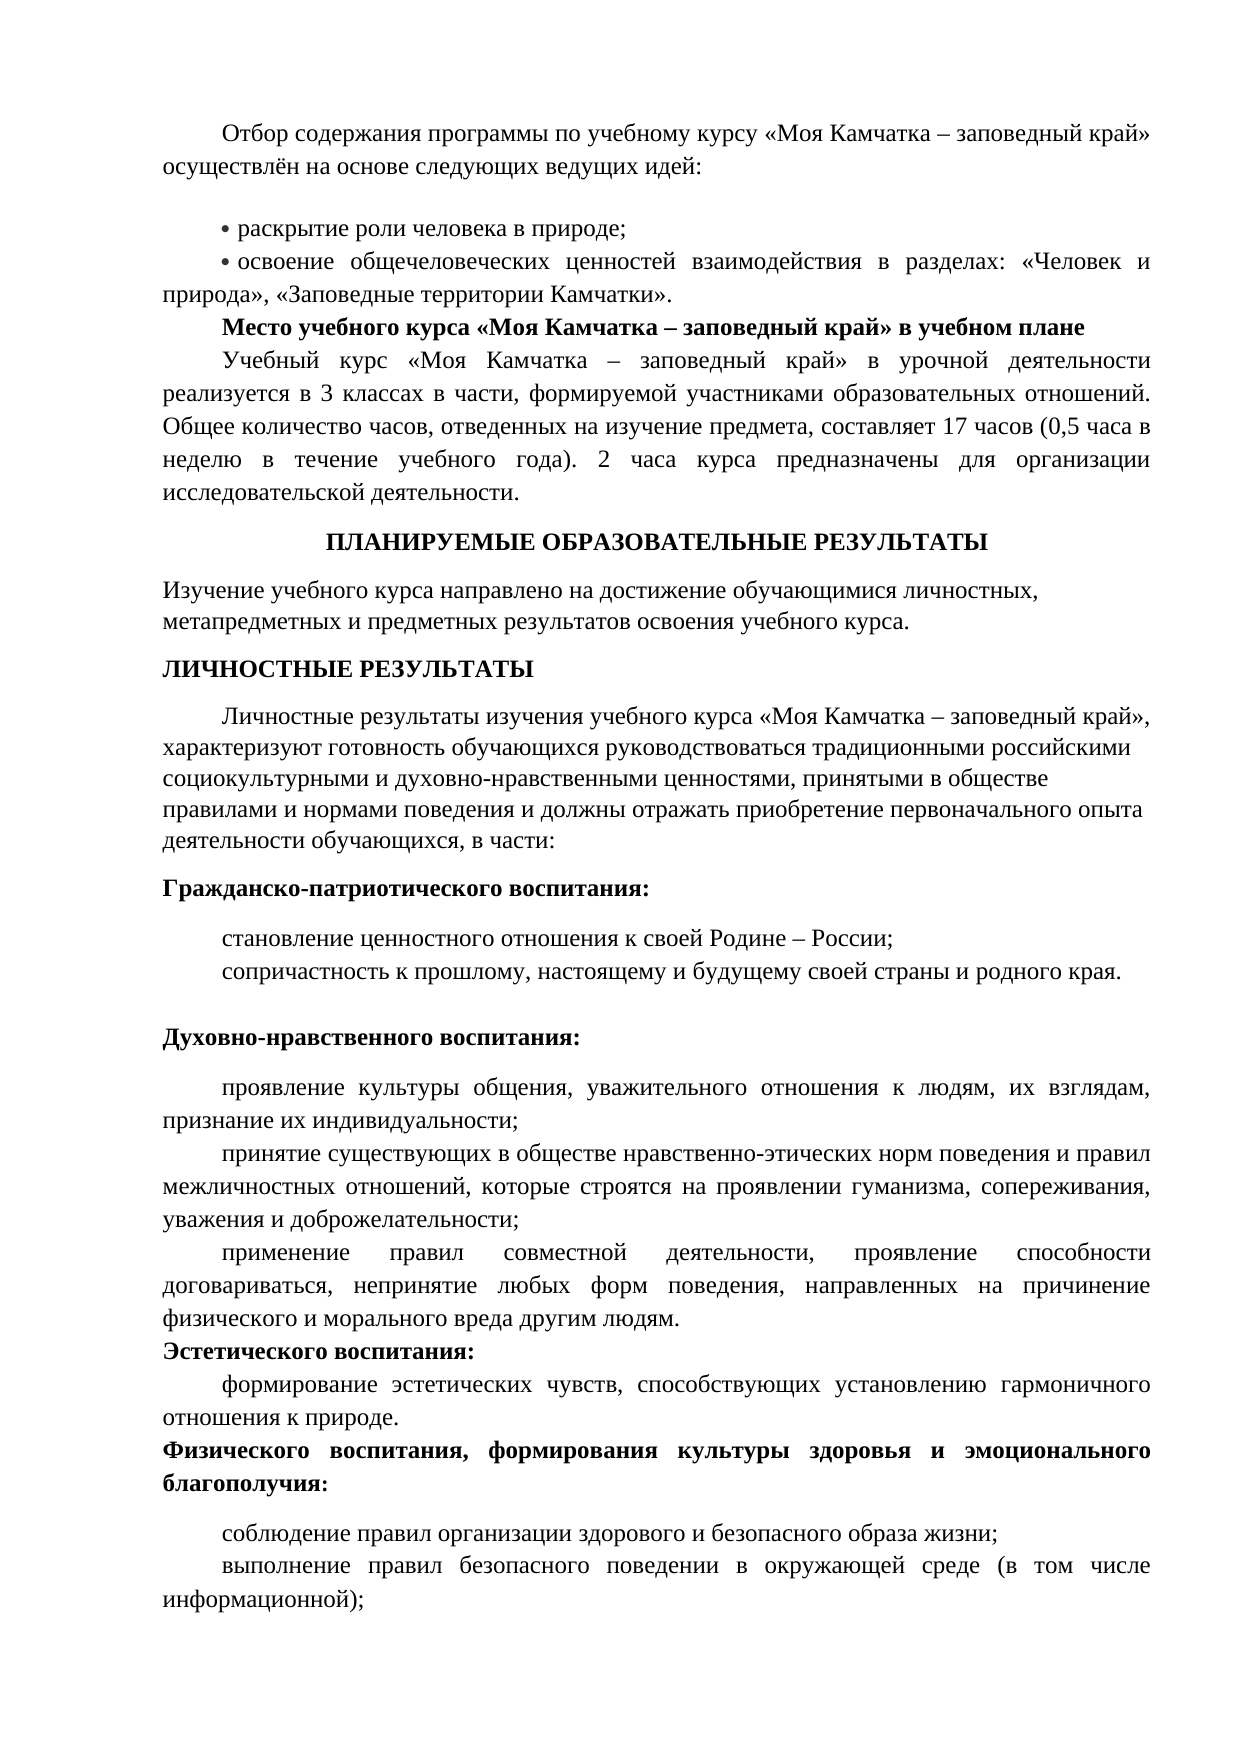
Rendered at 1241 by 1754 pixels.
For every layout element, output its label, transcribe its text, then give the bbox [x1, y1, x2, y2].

text Духовно-нравственного воспитания: [162, 1022, 1152, 1051]
text Учебный курс «Моя Камчатка – заповедный край» в урочной деятельности реализуется в 3 классах в части, формируемой участниками образовательных отношений. Общее количество часов, отведенных на изучение предмета, составляет 17 часов (0,5 часа в неделю в течение учебного года). 2 часа курса предназначены для организации исследовательской деятельности. [162, 345, 1152, 506]
list освоение общечеловеческих ценностей взаимодействия в разделах: «Человек и природа», «Заповедные территории Камчатки». [162, 246, 1152, 308]
text формирование эстетических чувств, способствующих установлению гармоничного отношения к природе. [162, 1369, 1152, 1431]
text становление ценностного отношения к своей Родине – России; [162, 923, 1152, 952]
text выполнение правил безопасного поведении в окружающей среде (в том числе информационной); [162, 1551, 1152, 1612]
text Место учебного курса «Моя Камчатка – заповедный край» в учебном плане [162, 312, 1152, 341]
text Отбор содержания программы по учебному курсу «Моя Камчатка – заповедный край» осуществлён на основе следующих ведущих идей: [162, 118, 1152, 180]
list раскрытие роли человека в природе; [162, 213, 1152, 242]
text применение правил совместной деятельности, проявление способности договариваться, непринятие любых форм поведения, направленных на причинение физического и морального вреда другим людям. [162, 1237, 1152, 1332]
text ПЛАНИРУЕМЫЕ ОБРАЗОВАТЕЛЬНЫЕ РЕЗУЛЬТАТЫ [162, 527, 1152, 556]
text принятие существующих в обществе нравственно-этических норм поведения и правил межличностных отношений, которые строятся на проявлении гуманизма, сопереживания, уважения и доброжелательности; [162, 1138, 1152, 1232]
text Физического воспитания, формирования культуры здоровья и эмоционального благополучия: [162, 1435, 1152, 1497]
text Личностные результаты изучения учебного курса «Моя Камчатка – заповедный край», характеризуют готовность обучающихся руководствоваться традиционными российскими социокультурными и духовно-нравственными ценностями, принятыми в обществе правилами и нормами поведения и должны отражать приобретение первоначального опыта деятельности обучающихся, в части: [162, 701, 1152, 854]
text ЛИЧНОСТНЫЕ РЕЗУЛЬТАТЫ [162, 654, 1152, 682]
text проявление культуры общения, уважительного отношения к людям, их взглядам, признание их индивидуальности; [162, 1072, 1152, 1133]
text Гражданско-патриотического воспитания: [162, 873, 1152, 902]
text Изучение учебного курса направлено на достижение обучающимися личностных, метапредметных и предметных результатов освоения учебного курса. [162, 575, 1152, 635]
text соблюдение правил организации здорового и безопасного образа жизни; [162, 1518, 1152, 1546]
text Эстетического воспитания: [162, 1336, 1152, 1364]
text сопричастность к прошлому, настоящему и будущему своей страны и родного края. [162, 956, 1152, 985]
